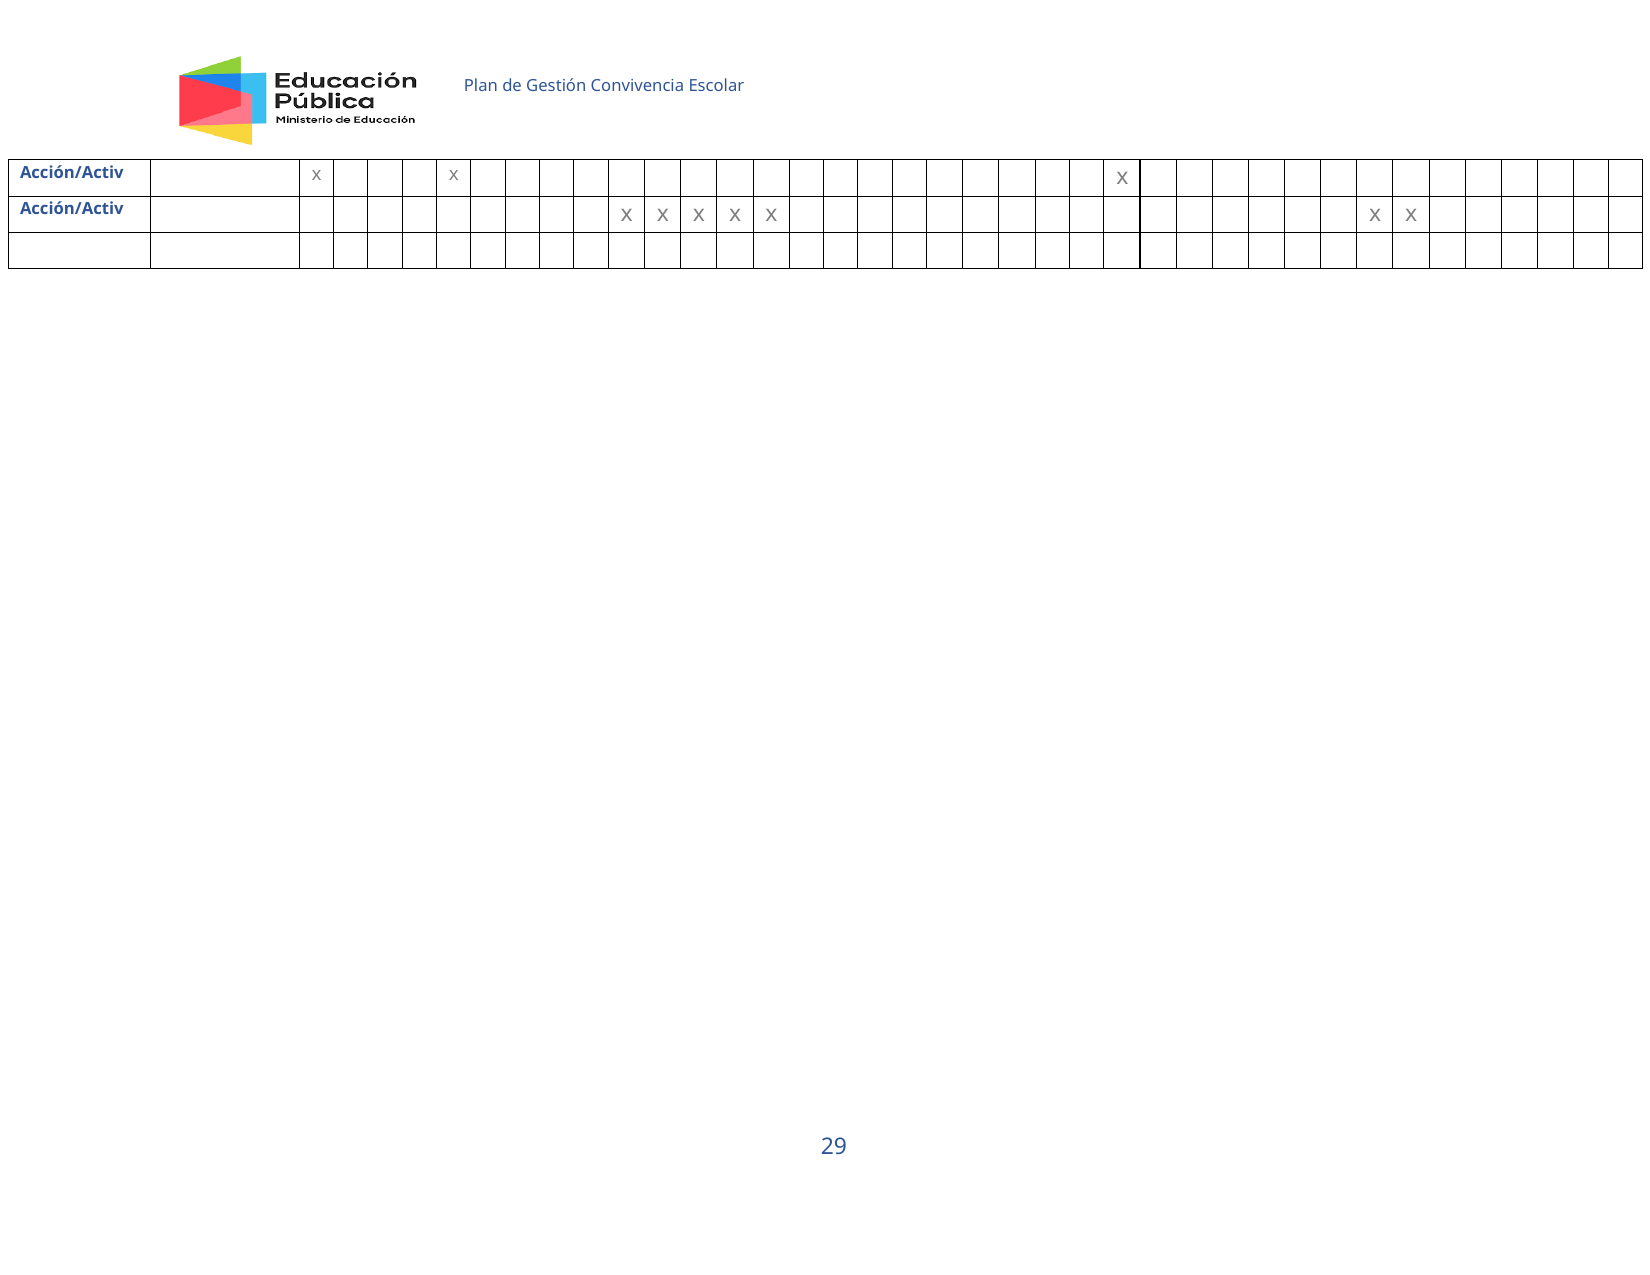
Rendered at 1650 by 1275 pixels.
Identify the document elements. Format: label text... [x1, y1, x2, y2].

table_cell [540, 197, 573, 232]
table_cell [1249, 197, 1284, 232]
table_cell [1070, 197, 1103, 232]
table_cell x [1393, 197, 1429, 232]
table_cell [1285, 197, 1320, 232]
table_cell [999, 233, 1035, 268]
table_cell Acción/Activ [9, 197, 150, 232]
table_cell [790, 160, 823, 196]
table_cell [1036, 197, 1069, 232]
table_cell [893, 233, 926, 268]
table_cell [681, 160, 716, 196]
table_cell [437, 233, 470, 268]
table_cell [540, 233, 573, 268]
table_cell [540, 160, 573, 196]
table_cell [609, 233, 644, 268]
table_cell x [1104, 160, 1139, 196]
table_cell [717, 233, 753, 268]
table_cell [151, 197, 299, 232]
table_cell [858, 197, 892, 232]
table_cell x [609, 197, 644, 232]
table_cell [645, 160, 680, 196]
table_cell [1430, 197, 1465, 232]
table_cell [334, 197, 367, 232]
table_cell [1609, 160, 1642, 196]
table_cell [1609, 233, 1642, 268]
table_cell [1141, 233, 1176, 268]
table_cell [1177, 160, 1212, 196]
table_cell [1430, 160, 1465, 196]
table_cell [1141, 197, 1176, 232]
table_cell [824, 233, 857, 268]
picture [167, 42, 422, 158]
table_cell [471, 197, 505, 232]
table_cell [1213, 160, 1248, 196]
table_cell [574, 197, 608, 232]
table_cell [824, 160, 857, 196]
table_cell [300, 233, 333, 268]
table_cell [1502, 197, 1537, 232]
table_cell [1249, 160, 1284, 196]
table_cell [1036, 233, 1069, 268]
table_cell [1177, 233, 1212, 268]
table_cell Acción/Activ [9, 160, 150, 196]
table_cell [1070, 233, 1103, 268]
table_cell [1357, 160, 1392, 196]
table_cell [1393, 160, 1429, 196]
table_cell x [717, 197, 753, 232]
table_cell [1466, 197, 1501, 232]
table_cell [999, 160, 1035, 196]
table_cell [1104, 197, 1139, 232]
table_cell [1538, 197, 1573, 232]
table_cell [1609, 197, 1642, 232]
table_cell [1466, 233, 1501, 268]
table_cell [403, 160, 436, 196]
table_cell [893, 160, 926, 196]
table_cell [1430, 233, 1465, 268]
table_cell [471, 233, 505, 268]
table_cell [1574, 197, 1608, 232]
table_cell x [754, 197, 789, 232]
table_cell [1321, 160, 1356, 196]
table_cell [368, 160, 402, 196]
table_cell [790, 197, 823, 232]
table_cell [963, 160, 998, 196]
table_cell [1213, 197, 1248, 232]
table_cell [609, 160, 644, 196]
table_cell [334, 160, 367, 196]
table_cell [754, 160, 789, 196]
table_cell [403, 233, 436, 268]
table_cell [1213, 233, 1248, 268]
table_cell [1141, 160, 1176, 196]
table_cell [824, 197, 857, 232]
table_cell [151, 233, 299, 268]
table_cell [893, 197, 926, 232]
table_cell [1104, 233, 1139, 268]
table_cell [1321, 197, 1356, 232]
table_cell [506, 197, 539, 232]
table_cell [790, 233, 823, 268]
table_cell [151, 160, 299, 196]
table_cell x [300, 160, 333, 196]
table_cell [1036, 160, 1069, 196]
table_cell [645, 233, 680, 268]
table_cell [1574, 160, 1608, 196]
table_cell [1285, 233, 1320, 268]
table_cell x [437, 160, 470, 196]
table_cell [1357, 233, 1392, 268]
table_cell [1466, 160, 1501, 196]
table_cell [754, 233, 789, 268]
table_cell [506, 233, 539, 268]
table_cell [437, 197, 470, 232]
table_cell [471, 160, 505, 196]
table_cell [1574, 233, 1608, 268]
table_cell [1502, 160, 1537, 196]
table_cell [1285, 160, 1320, 196]
table_cell [1393, 233, 1429, 268]
table_cell [963, 233, 998, 268]
table_cell [403, 197, 436, 232]
table_cell [300, 197, 333, 232]
table_cell [506, 160, 539, 196]
table_cell [574, 233, 608, 268]
table_cell [1321, 233, 1356, 268]
table_cell x [681, 197, 716, 232]
table_cell [927, 160, 962, 196]
table_cell [927, 233, 962, 268]
table_cell [1249, 233, 1284, 268]
table_cell x [1357, 197, 1392, 232]
table_cell x [645, 197, 680, 232]
table_cell [717, 160, 753, 196]
table_cell [1070, 160, 1103, 196]
table_cell [1502, 233, 1537, 268]
table_cell [927, 197, 962, 232]
table_cell [681, 233, 716, 268]
table_cell [858, 233, 892, 268]
table_cell [858, 160, 892, 196]
table_cell [963, 197, 998, 232]
table_cell [999, 197, 1035, 232]
table_cell [9, 233, 150, 268]
table_cell [334, 233, 367, 268]
table_cell [368, 233, 402, 268]
table_cell [1177, 197, 1212, 232]
table_cell [1538, 233, 1573, 268]
table_cell [1538, 160, 1573, 196]
table_cell [368, 197, 402, 232]
table_cell [574, 160, 608, 196]
